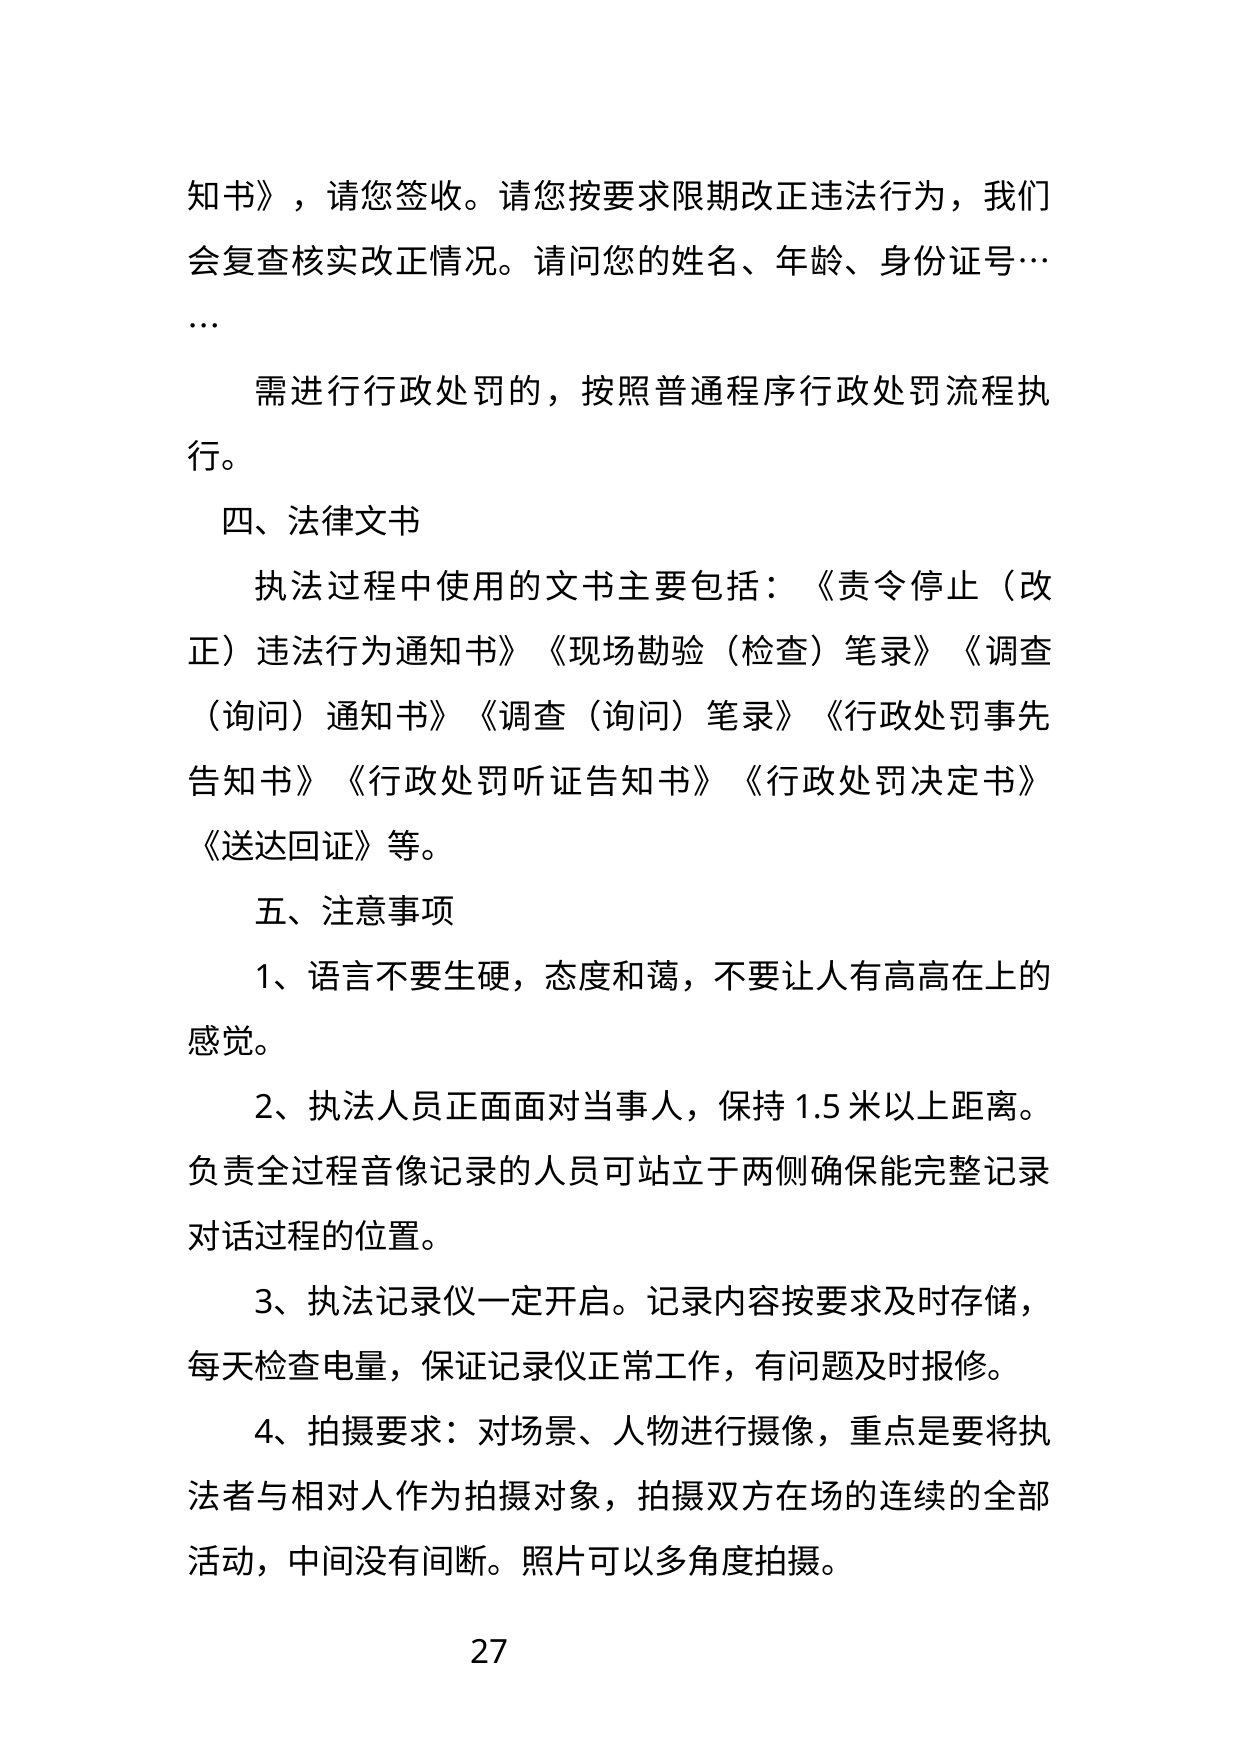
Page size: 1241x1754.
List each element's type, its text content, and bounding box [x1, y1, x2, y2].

list 执法过程中使用的文书主要包括：《责令停止（改正）违法行为通知书》《现场勘验（检查）笔录》《调查（询问）通知书》《调查（询问）笔录》《行政处罚事先告知书》《行政处罚听证告知书》《行政处罚决定书》《送达回证》等。 [187, 552, 1053, 877]
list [187, 162, 1053, 357]
list 四、法律文书 [187, 487, 1053, 552]
list 1、语言不要生硬，态度和蔼，不要让人有高高在上的感觉。 [187, 942, 1053, 1072]
list 2、执法人员正面面对当事人，保持1.5米以上距离。负责全过程音像记录的人员可站立于两侧确保能完整记录对话过程的位置。 [187, 1072, 1053, 1267]
list 需进行行政处罚的，按照普通程序行政处罚流程执行。 [187, 357, 1053, 487]
list 五、注意事项 [187, 877, 1053, 942]
text 4、拍摄要求：对场景、人物进行摄像，重点是要将执法者与相对人作为拍摄对象，拍摄双方在场的连续的全部活动，中间没有间断。照片可以多角度拍摄。 [187, 1397, 1053, 1592]
list 3、执法记录仪一定开启。记录内容按要求及时存储，每天检查电量，保证记录仪正常工作，有问题及时报修。 [187, 1267, 1053, 1397]
